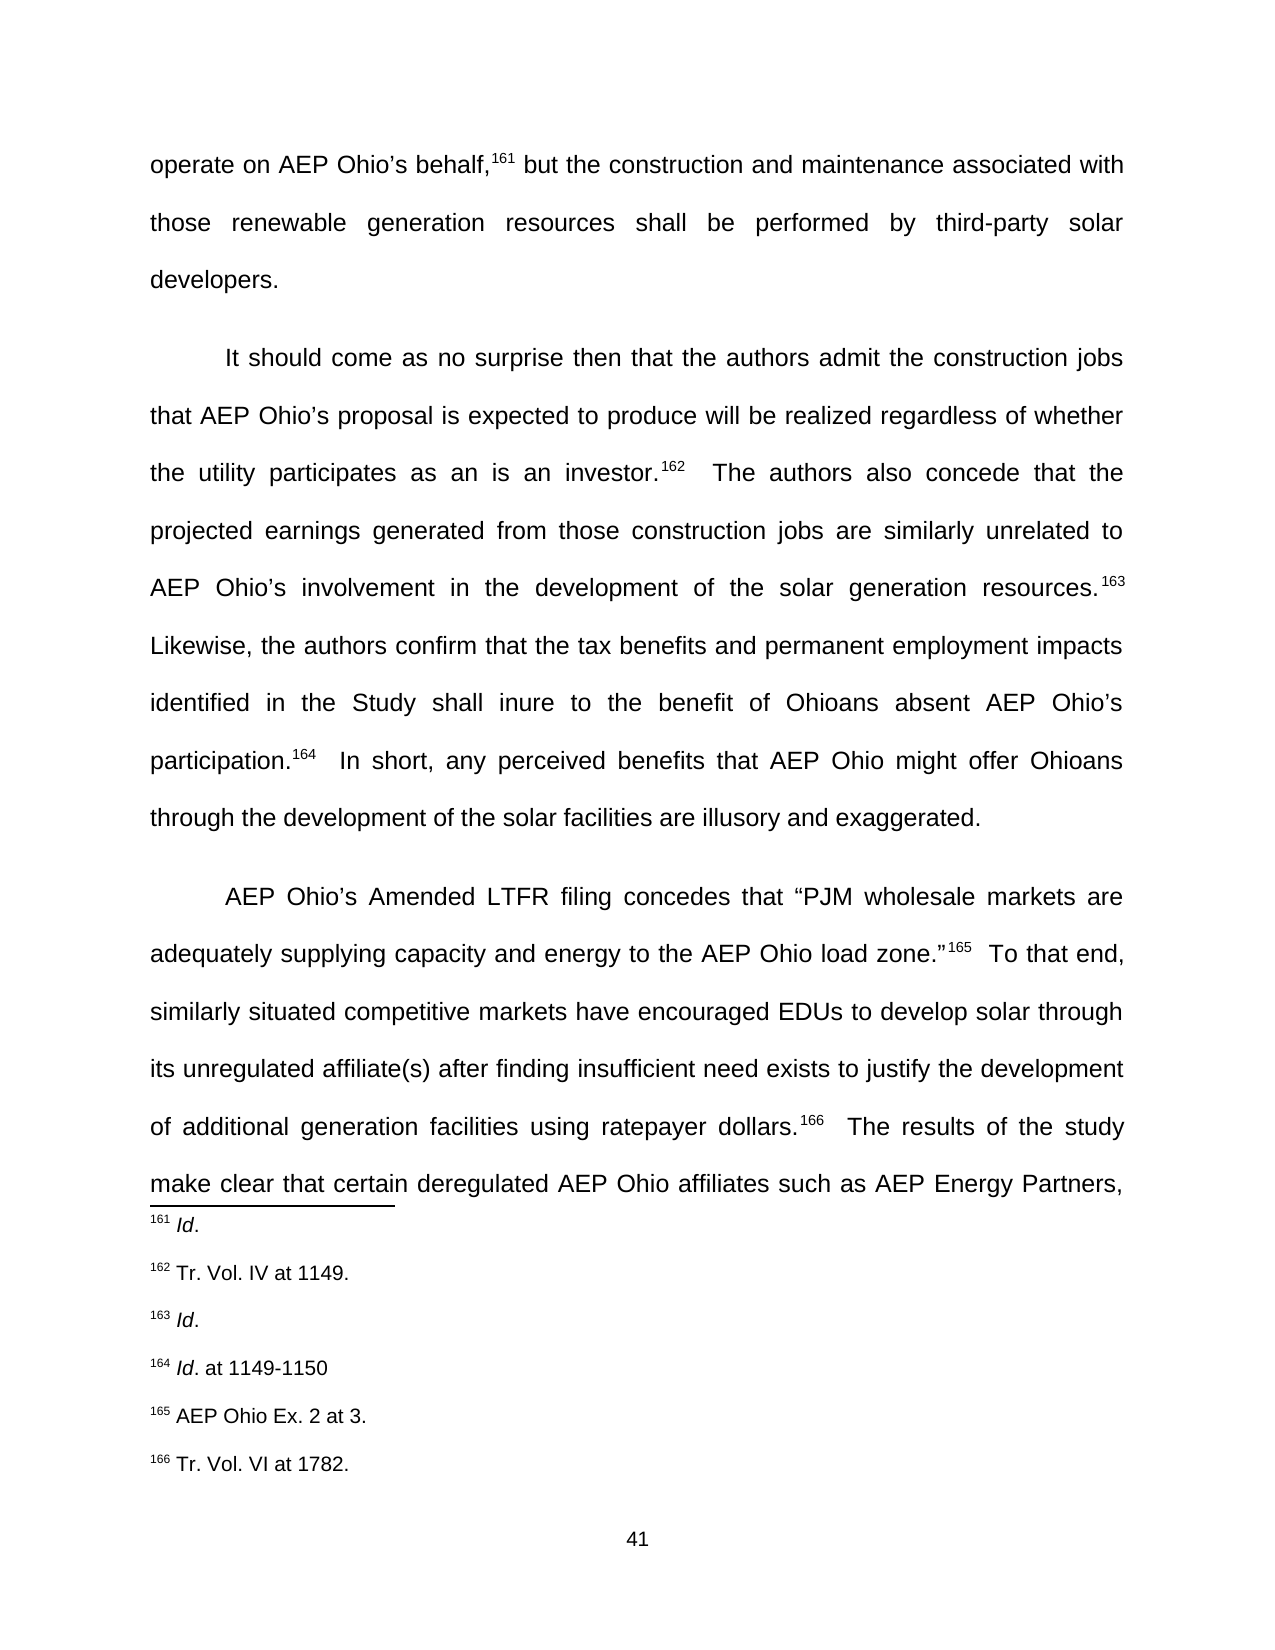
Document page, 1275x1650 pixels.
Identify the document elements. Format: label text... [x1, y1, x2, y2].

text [150, 882, 1125, 1198]
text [150, 150, 1125, 294]
text It should come as no surprise then that the authors admit the construction jobs that AEP Ohio’s proposal is expected to produce will be realized regardless of whether the utility participates as an is an investor. The authors also concede that the projected earnings generated from those construction jobs are similarly unrelated to AEP Ohio’s involvement in the development of the solar generation resources. Likewise, the authors confirm that the tax benefits and permanent employment impacts identified in the Study shall inure to the benefit of Ohioans absent AEP Ohio’s participation. In short, any perceived benefits that AEP Ohio might offer Ohioans through the development of the solar facilities are illusory and exaggerated. [150, 343, 1125, 832]
